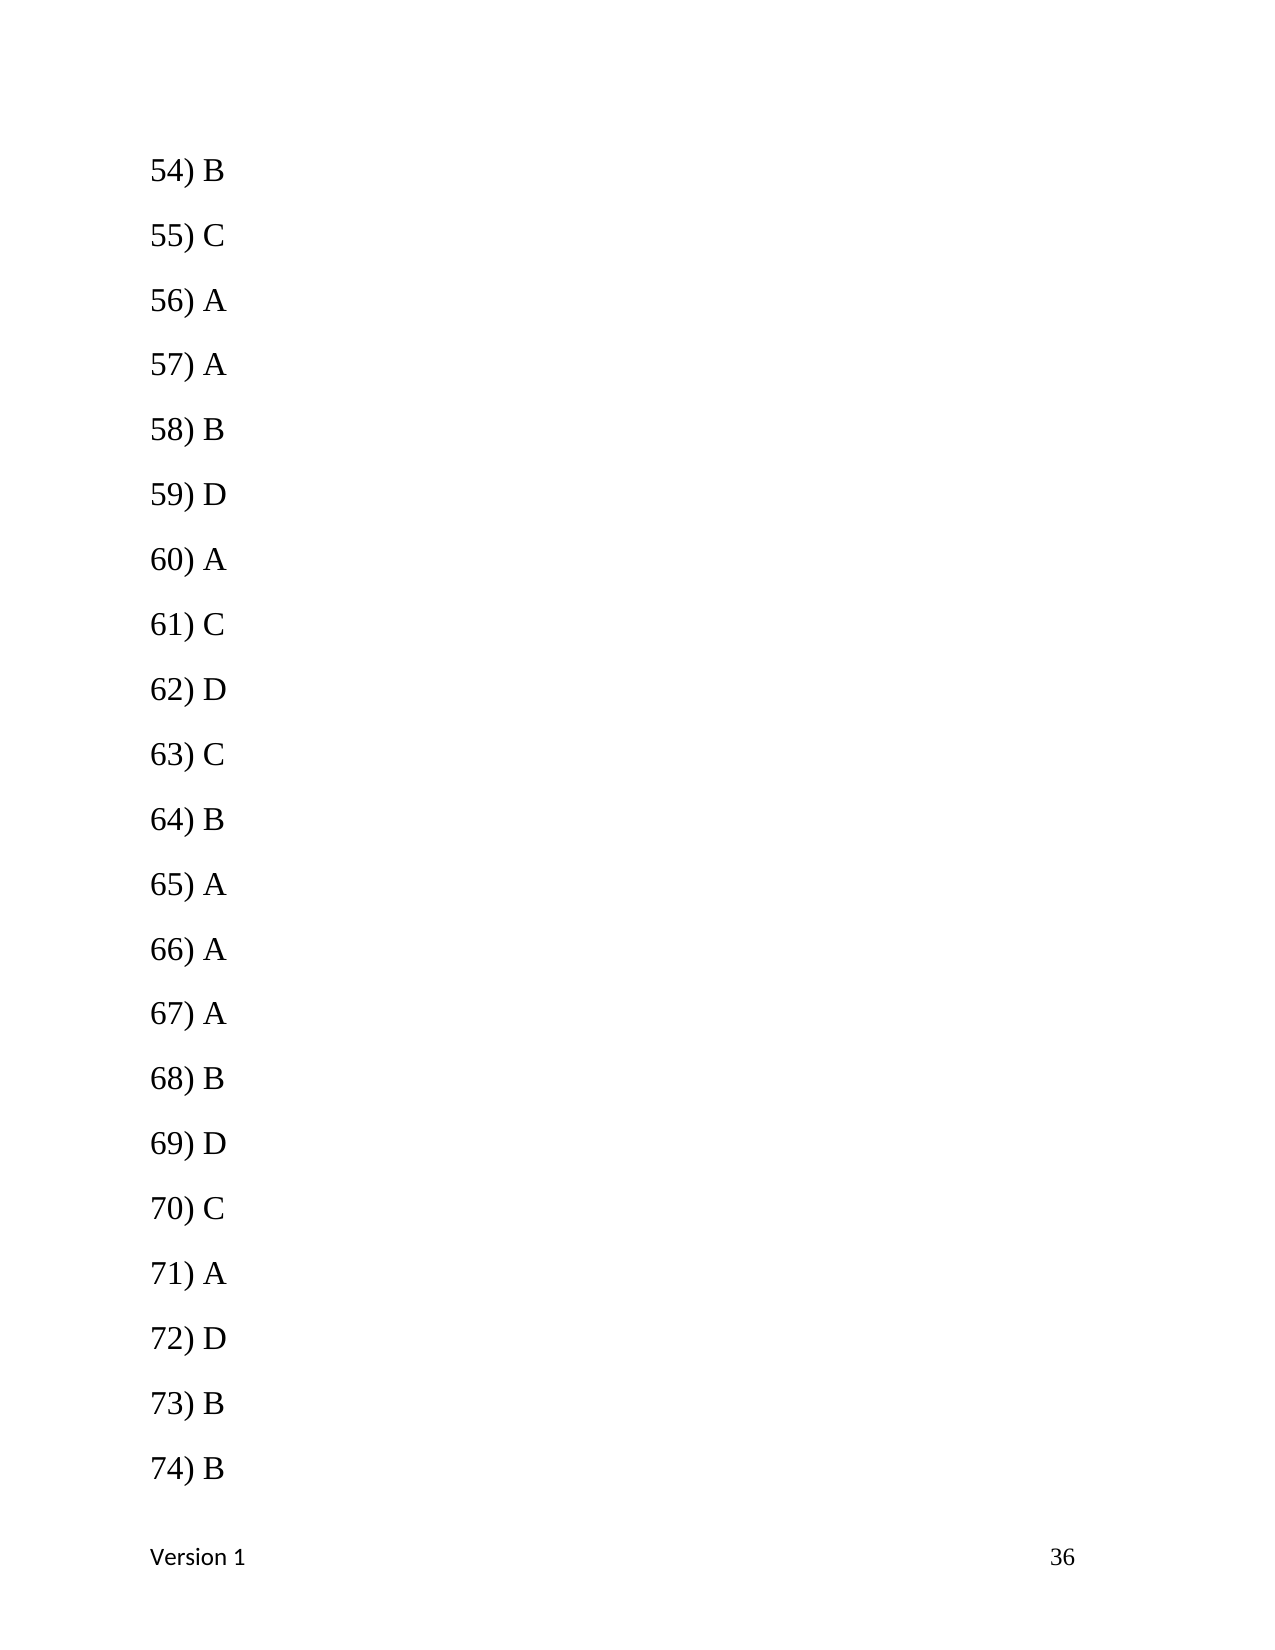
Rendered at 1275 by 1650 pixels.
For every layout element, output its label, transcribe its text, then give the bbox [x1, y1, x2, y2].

text 63) C [150, 734, 775, 772]
text 70) C [150, 1188, 775, 1227]
text 59) D [150, 474, 775, 513]
text 62) D [150, 669, 775, 707]
text 64) B [150, 799, 775, 837]
text 58) B [150, 409, 775, 448]
text 66) A [150, 929, 775, 967]
text 56) A [150, 280, 775, 318]
text 73) B [150, 1383, 775, 1421]
text 68) B [150, 1058, 775, 1097]
text 72) D [150, 1318, 775, 1356]
text 65) A [150, 864, 775, 902]
text 60) A [150, 539, 775, 578]
text 54) B [150, 150, 775, 188]
text 57) A [150, 345, 775, 383]
text 71) A [150, 1253, 775, 1292]
text 61) C [150, 604, 775, 643]
text 55) C [150, 215, 775, 253]
text 74) B [150, 1448, 775, 1486]
text 69) D [150, 1123, 775, 1162]
text 67) A [150, 994, 775, 1032]
